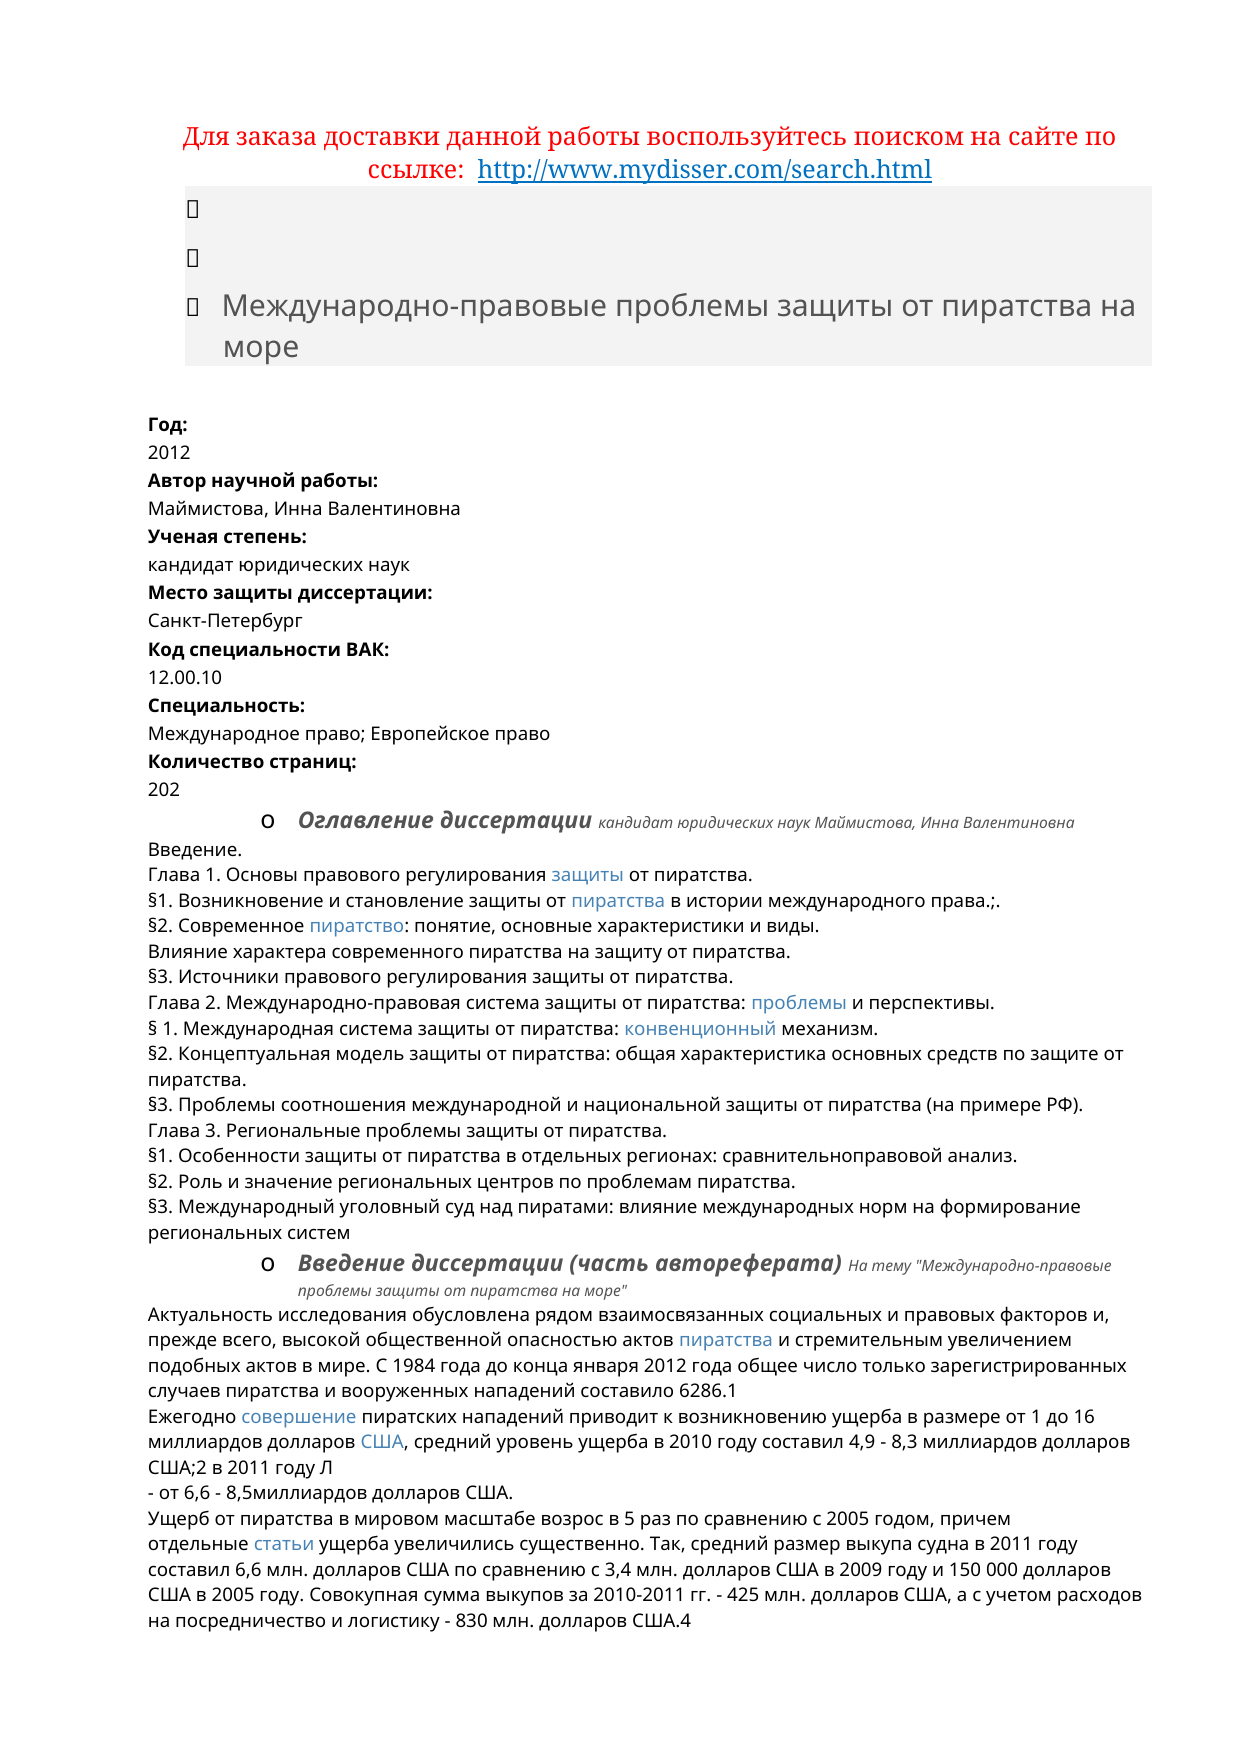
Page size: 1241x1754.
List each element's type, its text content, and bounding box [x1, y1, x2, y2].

text кандидат юридических наук [148, 549, 1152, 577]
text Автор научной работы: [148, 464, 1152, 493]
text Маймистова, Инна Валентиновна [148, 493, 1152, 521]
text Ученая cтепень: [148, 521, 1152, 549]
text 202 [148, 774, 1152, 802]
text Место защиты диссертации: [148, 577, 1152, 605]
text Код cпециальности ВАК: [148, 633, 1152, 661]
text Международное право; Европейское право [148, 718, 1152, 746]
subtitle Введение диссертации (часть автореферата) На тему "Международно-правовые проблемы защиты от пиратства на море" [260, 1244, 1152, 1301]
text Специальность: [148, 689, 1152, 718]
subtitle Международно-правовые проблемы защиты от пиратства на море [185, 284, 1152, 366]
text Год: [148, 408, 1152, 436]
text Для заказа доставки данной работы воспользуйтесь поиском на сайте по ссылке: http://www.mydisser.com/search.html [148, 118, 1152, 186]
text Количество cтраниц: [148, 746, 1152, 774]
text 12.00.10 [148, 661, 1152, 689]
subtitle Оглавление диссертации кандидат юридических наук Маймистова, Инна Валентиновна [260, 802, 1152, 836]
text 2012 [148, 436, 1152, 464]
text Санкт-Петербург [148, 605, 1152, 633]
